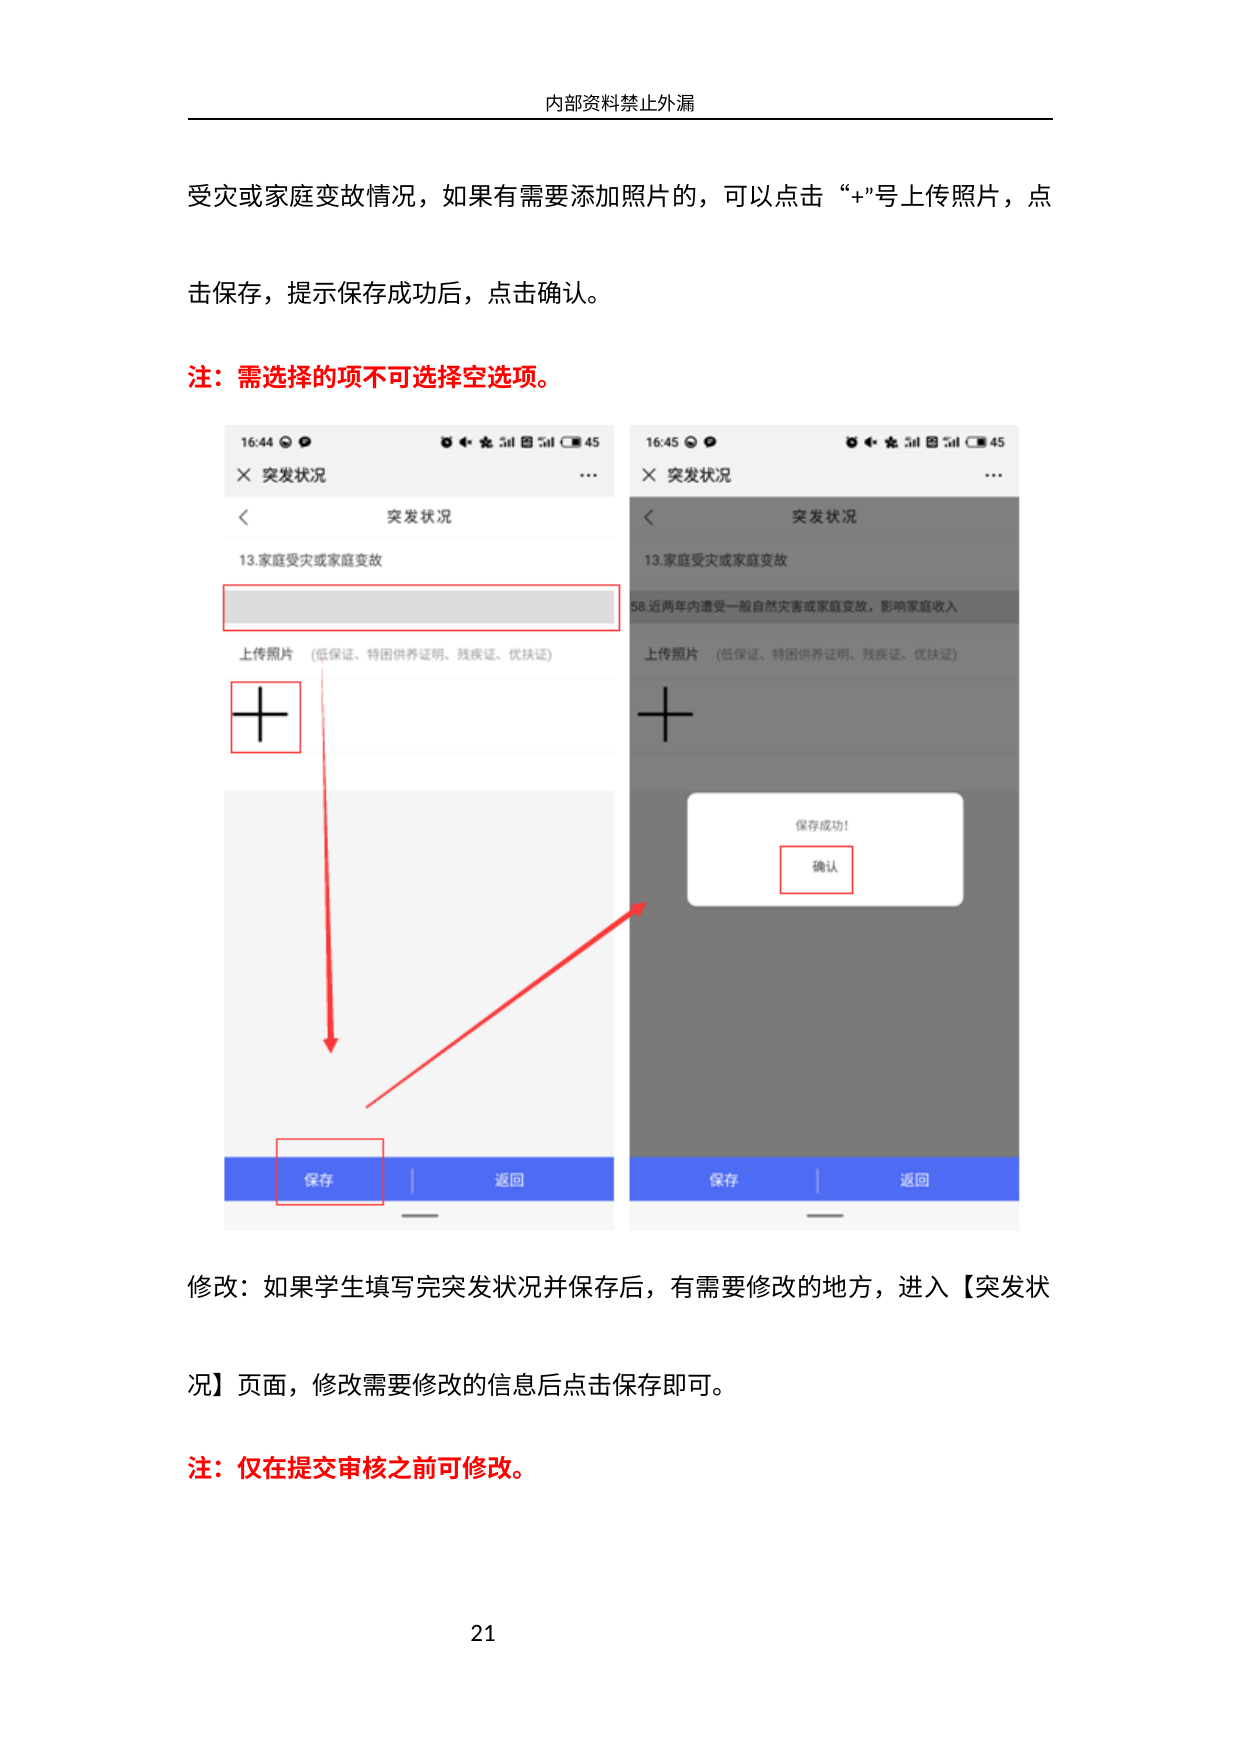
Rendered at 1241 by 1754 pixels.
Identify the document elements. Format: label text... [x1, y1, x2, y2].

text 注：仅在提交审核之前可修改。 [187, 1434, 1053, 1499]
text 修改：如果学生填写完突发状况并保存后，有需要修改的地方，进入【突发状况】页面，修改需要修改的信息后点击保存即可。 [187, 1253, 1053, 1416]
text 注：需选择的项不可选择空选项。 [187, 343, 1053, 408]
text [187, 162, 1053, 324]
picture [220, 425, 1020, 1234]
